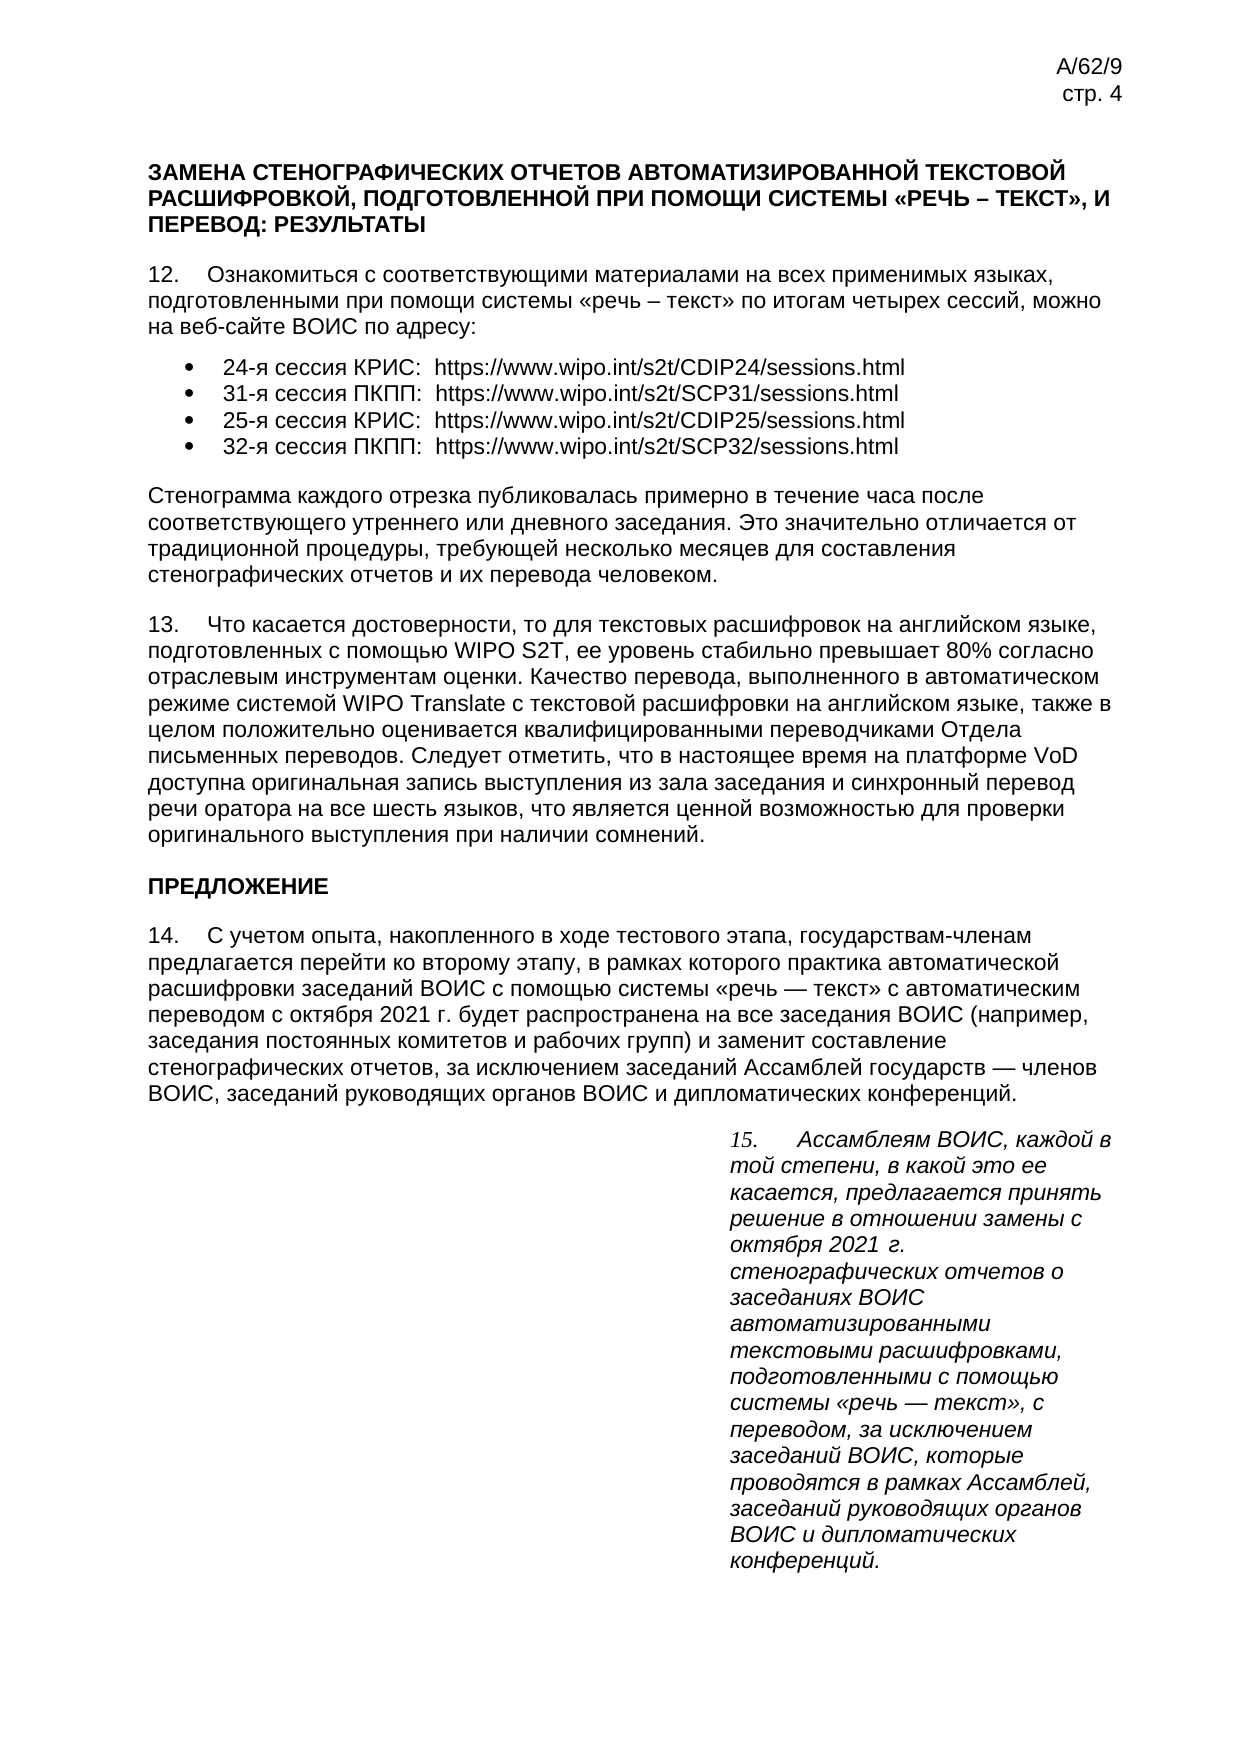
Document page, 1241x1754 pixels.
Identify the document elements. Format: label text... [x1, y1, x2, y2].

text Стенограмма каждого отрезка публиковалась примерно в течение часа после соответствующего утреннего или дневного заседания. Это значительно отличается от традиционной процедуры, требующей несколько месяцев для составления стенографических отчетов и их перевода человеком. [148, 482, 1122, 588]
list Что касается достоверности, то для текстовых расшифровок на английском языке, подготовленных с помощью WIPO S2T, ее уровень стабильно превышает 80% согласно отраслевым инструментам оценки. Качество перевода, выполненного в автоматическом режиме системой WIPO Translate с текстовой расшифровки на английском языке, также в целом положительно оценивается квалифицированными переводчиками Отдела письменных переводов. Следует отметить, что в настоящее время на платформе VoD доступна оригинальная запись выступления из зала заседания и синхронный перевод речи оратора на все шесть языков, что является ценной возможностью для проверки оригинального выступления при наличии сомнений. [148, 611, 1122, 848]
list Ознакомиться с соответствующими материалами на всех применимых языках, подготовленными при помощи системы «речь – текст» по итогам четырех сессий, можно на веб-сайте ВОИС по адресу: [148, 261, 1122, 339]
list Ассамблеям ВОИС, каждой в той степени, в какой это ее касается, предлагается принять решение в отношении замены с октября 2021 г. стенографических отчетов о заседаниях ВОИС автоматизированными текстовыми расшифровками, подготовленными с помощью системы «речь — текст», с переводом, за исключением заседаний ВОИС, которые проводятся в рамках Ассамблей, заседаний руководящих органов ВОИС и дипломатических конференций. [730, 1126, 1122, 1574]
subtitle ПРЕДЛОЖЕНИЕ [148, 873, 1122, 899]
list С учетом опыта, накопленного в ходе тестового этапа, государствам-членам предлагается перейти ко второму этапу, в рамках которого практика автоматической расшифровки заседаний ВОИС с помощью системы «речь — текст» с автоматическим переводом с октября 2021 г. будет распространена на все заседания ВОИС (например, заседания постоянных комитетов и рабочих групп) и заменит составление стенографических отчетов, за исключением заседаний Ассамблей государств — членов ВОИС, заседаний руководящих органов ВОИС и дипломатических конференций. [148, 922, 1122, 1107]
list 24-я сессия КРИС: https://www.wipo.int/s2t/CDIP24/sessions.html [185, 354, 1122, 380]
list 32-я сессия ПКПП: https://www.wipo.int/s2t/SCP32/sessions.html [185, 433, 1122, 459]
subtitle ЗАМЕНА СТЕНОГРАФИЧЕСКИХ ОТЧЕТОВ АВТОМАТИЗИРОВАННОЙ ТЕКСТОВОЙ РАСШИФРОВКОЙ, ПОДГОТОВЛЕННОЙ ПРИ ПОМОЩИ СИСТЕМЫ «РЕЧЬ – ТЕКСТ», И ПЕРЕВОД: РЕЗУЛЬТАТЫ [148, 158, 1122, 238]
list 31-я сессия ПКПП: https://www.wipo.int/s2t/SCP31/sessions.html [185, 380, 1122, 407]
list 25-я сессия КРИС: https://www.wipo.int/s2t/CDIP25/sessions.html [185, 407, 1122, 433]
